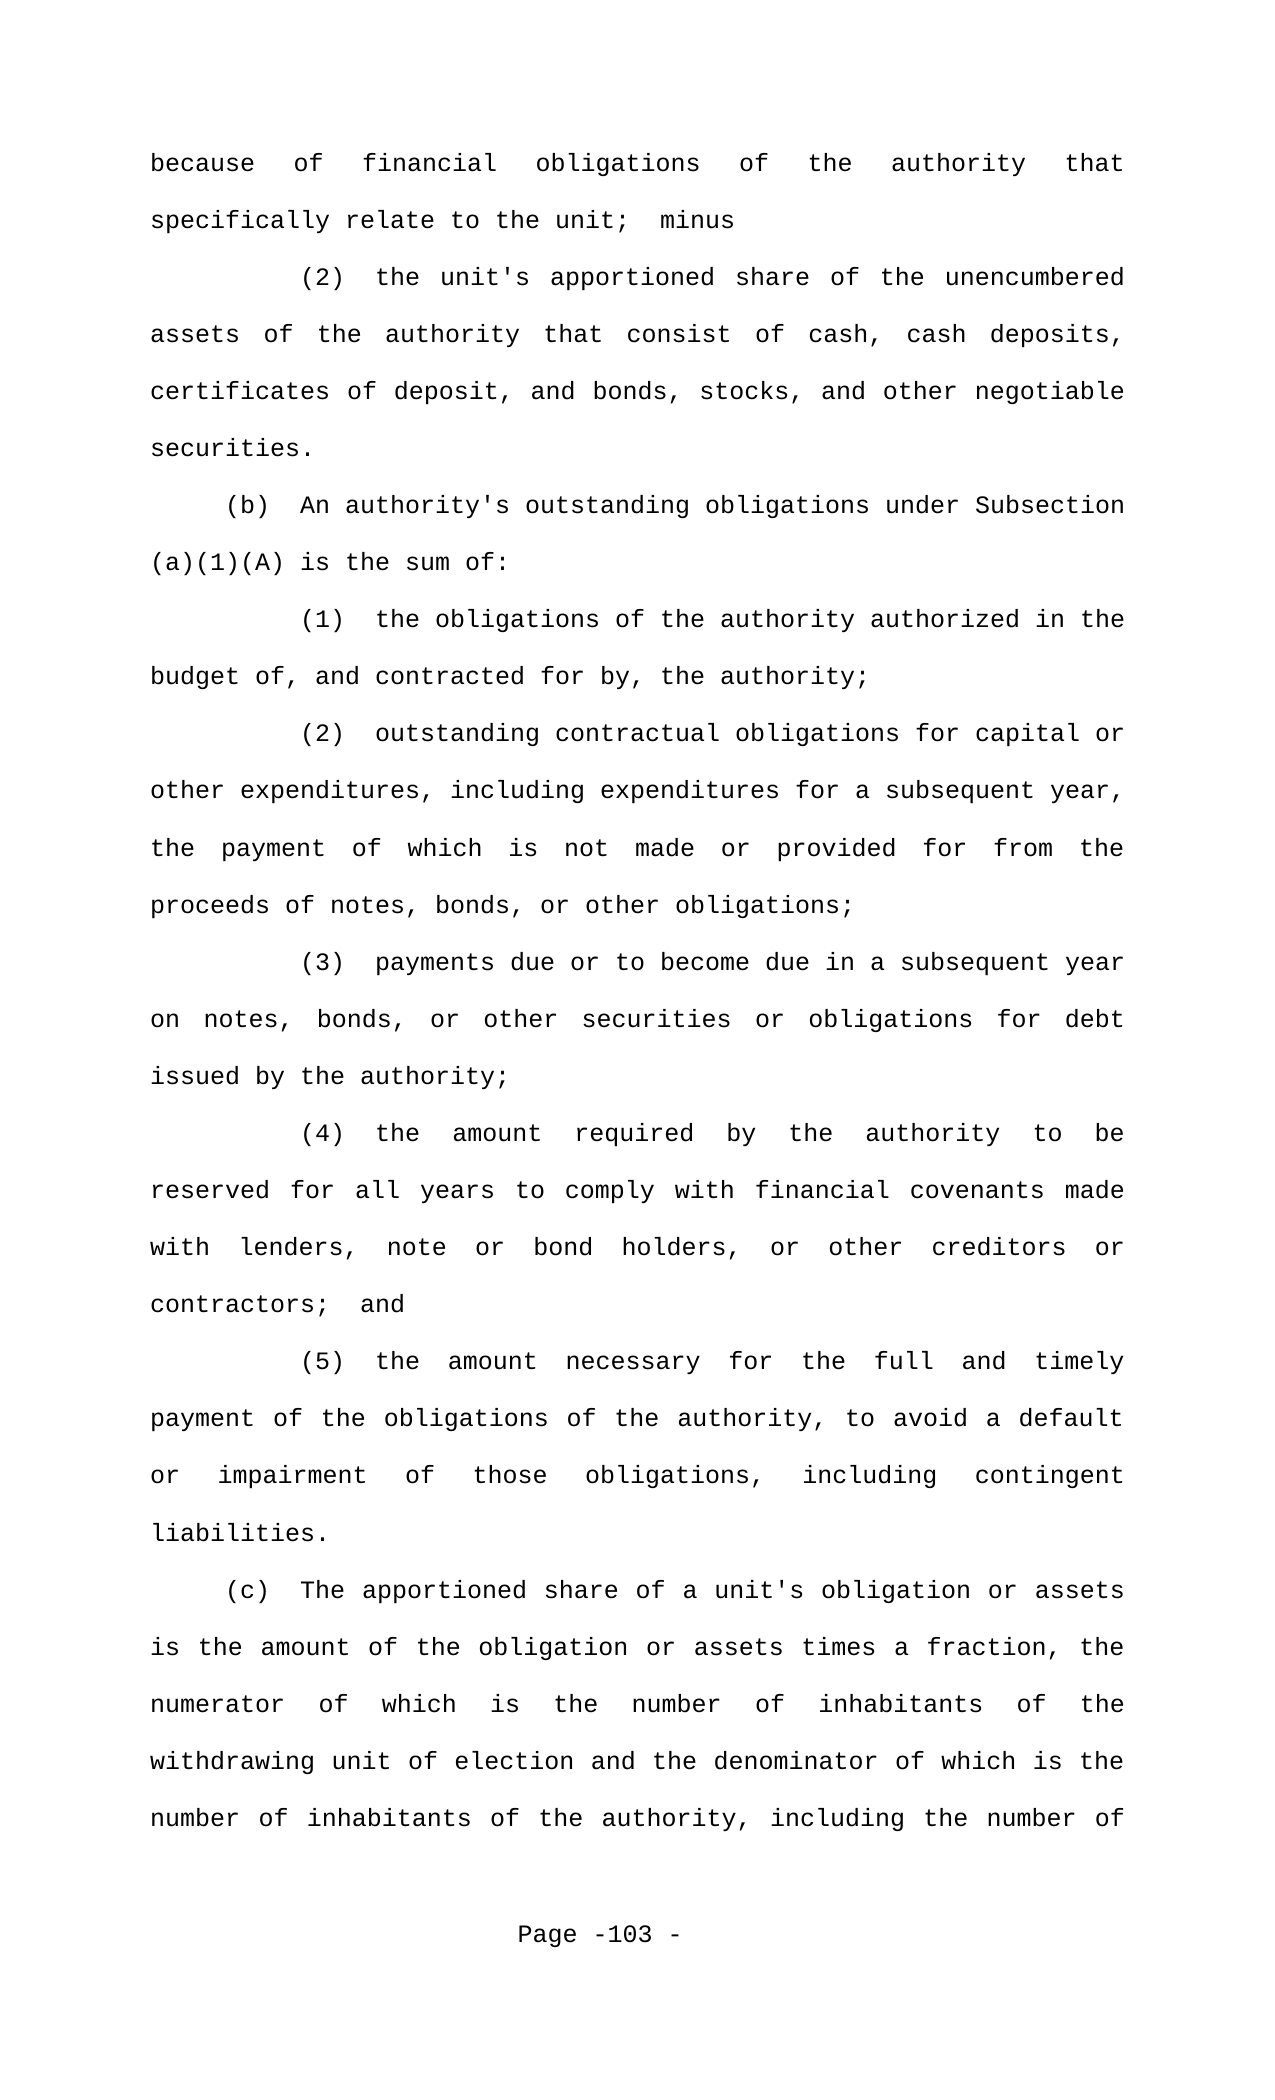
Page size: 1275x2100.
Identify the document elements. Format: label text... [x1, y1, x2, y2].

text (3) payments due or to become due in a subsequent year on notes, bonds, or other securities or obligations for debt issued by the authority; [150, 949, 1125, 1092]
text (b) An authority's outstanding obligations under Subsection (a)(1)(A) is the sum of: [150, 492, 1125, 578]
text (4) the amount required by the authority to be reserved for all years to comply with financial covenants made with lenders, note or bond holders, or other creditors or contractors; and [150, 1120, 1125, 1320]
text (2) outstanding contractual obligations for capital or other expenditures, including expenditures for a subsequent year, the payment of which is not made or provided for from the proceeds of notes, bonds, or other obligations; [150, 721, 1125, 921]
text (2) the unit's apportioned share of the unencumbered assets of the authority that consist of cash, cash deposits, certificates of deposit, and bonds, stocks, and other negotiable securities. [150, 264, 1125, 464]
text (1) the obligations of the authority authorized in the budget of, and contracted for by, the authority; [150, 607, 1125, 692]
